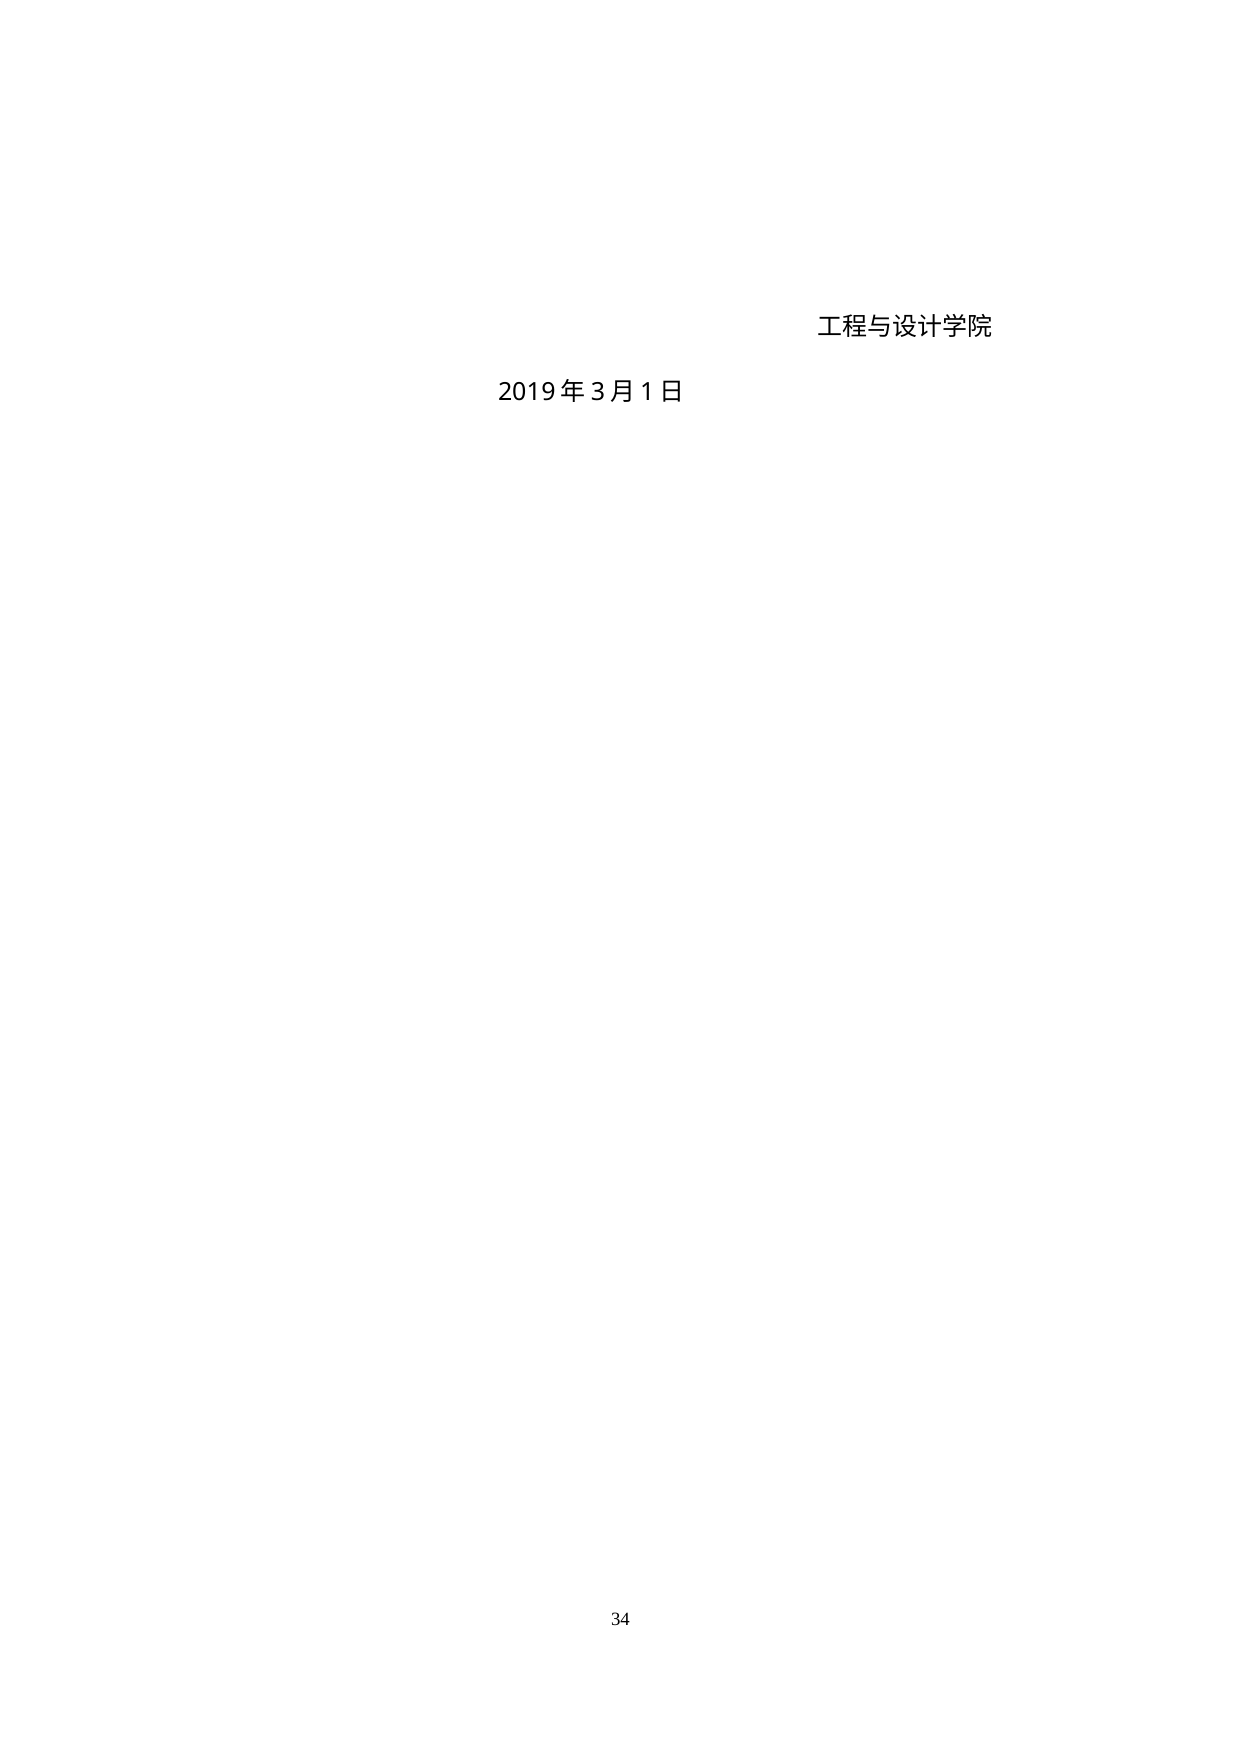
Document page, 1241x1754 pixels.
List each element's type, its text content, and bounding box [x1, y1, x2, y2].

text 工程与设计学院 [148, 292, 992, 357]
text 2019年3月1日 [148, 357, 1026, 422]
